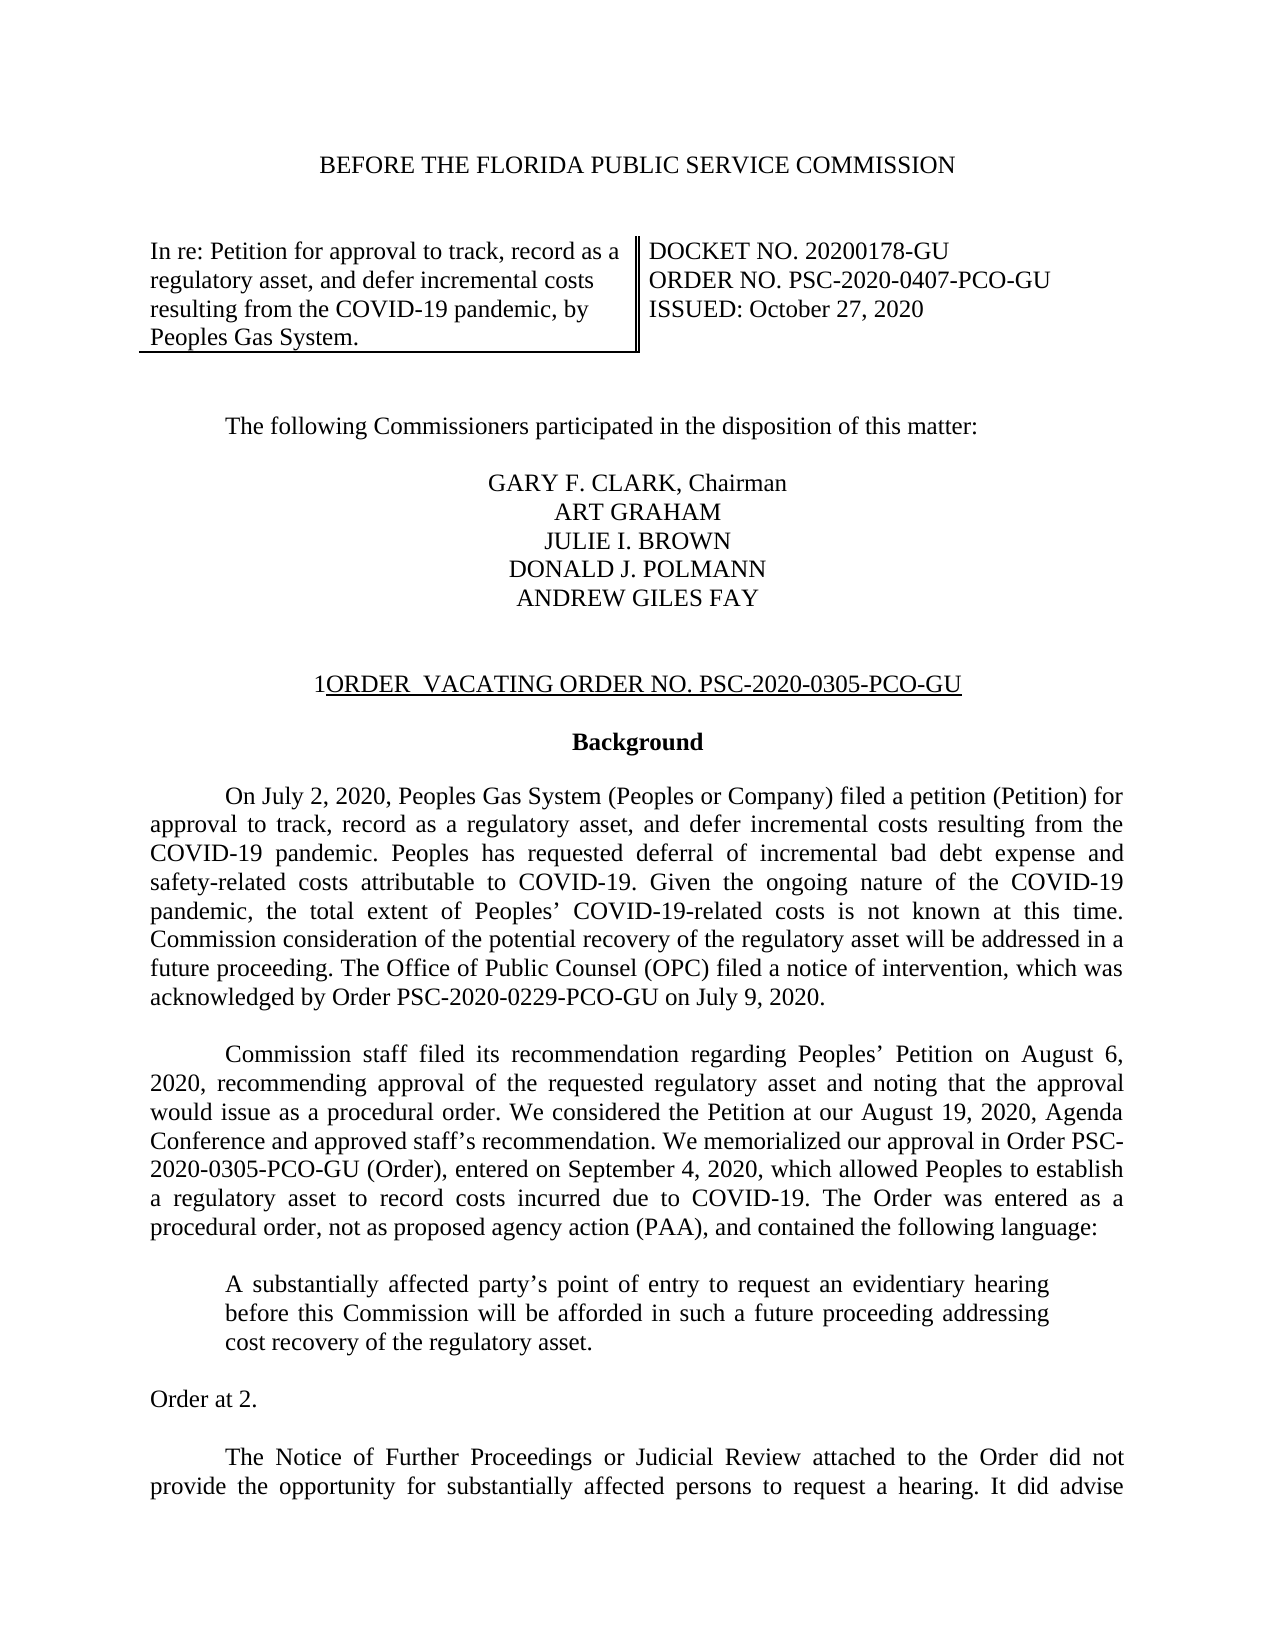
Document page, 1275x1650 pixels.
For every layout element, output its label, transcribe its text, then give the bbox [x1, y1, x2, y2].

text Commission staff filed its recommendation regarding Peoples’ Petition on August 6, 2020, recommending approval of the requested regulatory asset and noting that the approval would issue as a procedural order. We considered the Petition at our August 19, 2020, Agenda Conference and approved staff’s recommendation. We memorialized our approval in Order PSC-2020-0305-PCO-GU (Order), entered on September 4, 2020, which allowed Peoples to establish a regulatory asset to record costs incurred due to COVID-19. The Order was entered as a procedural order, not as proposed agency action (PAA), and contained the following language: [150, 1039, 1125, 1241]
text ORDER VACATING ORDER NO. PSC-2020-0305-PCO-GU [150, 669, 1125, 698]
text Order at 2. [150, 1384, 1125, 1413]
text The following Commissioners participated in the disposition of this matter: [150, 411, 1125, 439]
subtitle BEFORE THE FLORIDA PUBLIC SERVICE COMMISSION [150, 150, 1125, 179]
text JULIE I. BROWN [150, 526, 1125, 554]
text On July 2, 2020, Peoples Gas System (Peoples or Company) filed a petition (Petition) for approval to track, record as a regulatory asset, and defer incremental costs resulting from the COVID-19 pandemic. Peoples has requested deferral of incremental bad debt expense and safety-related costs attributable to COVID-19. Given the ongoing nature of the COVID-19 pandemic, the total extent of Peoples’ COVID-19-related costs is not known at this time. Commission consideration of the potential recovery of the regulatory asset will be addressed in a future proceeding. The Office of Public Counsel (OPC) filed a notice of intervention, which was acknowledged by Order PSC-2020-0229-PCO-GU on July 9, 2020. [150, 781, 1125, 1011]
subtitle Background [150, 727, 1125, 756]
text ANDREW GILES FAY [150, 583, 1125, 612]
text DONALD J. POLMANN [150, 554, 1125, 583]
text GARY F. CLARK, Chairman [150, 468, 1125, 497]
text ART GRAHAM [150, 497, 1125, 526]
table_header In re: Petition for approval to track, record as a regulatory asset, and defer incremental costs resulting from the COVID-19 pandemic, by Peoples Gas System. [139, 236, 635, 351]
table_header DOCKET NO. 20200178-GU ORDER NO. PSC-2020-0407-PCO-GU ISSUED: October 27, 2020 [640, 236, 1136, 351]
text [150, 1442, 1125, 1499]
text A substantially affected party’s point of entry to request an evidentiary hearing before this Commission will be afforded in such a future proceeding addressing cost recovery of the regulatory asset. [225, 1269, 1050, 1356]
